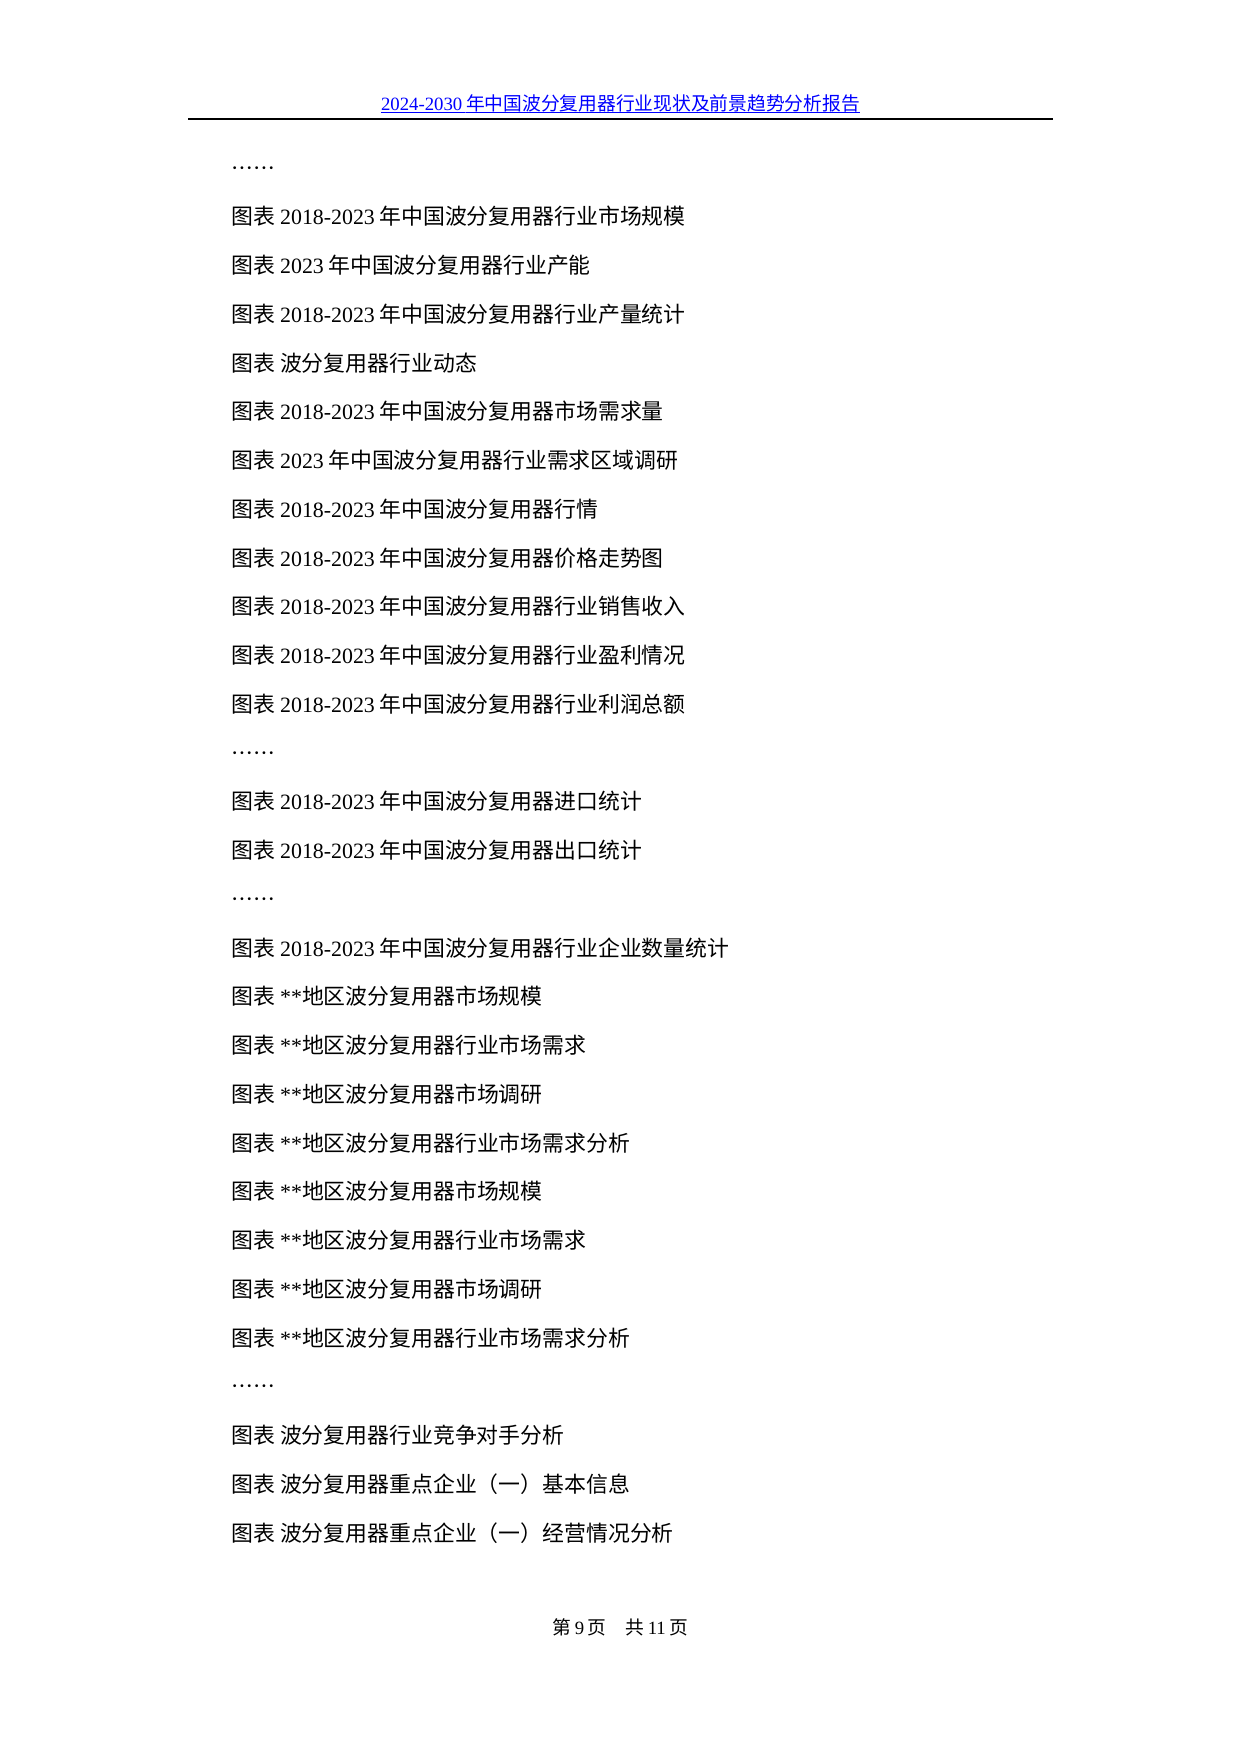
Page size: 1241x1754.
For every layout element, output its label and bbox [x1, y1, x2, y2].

text [187, 150, 1053, 1548]
